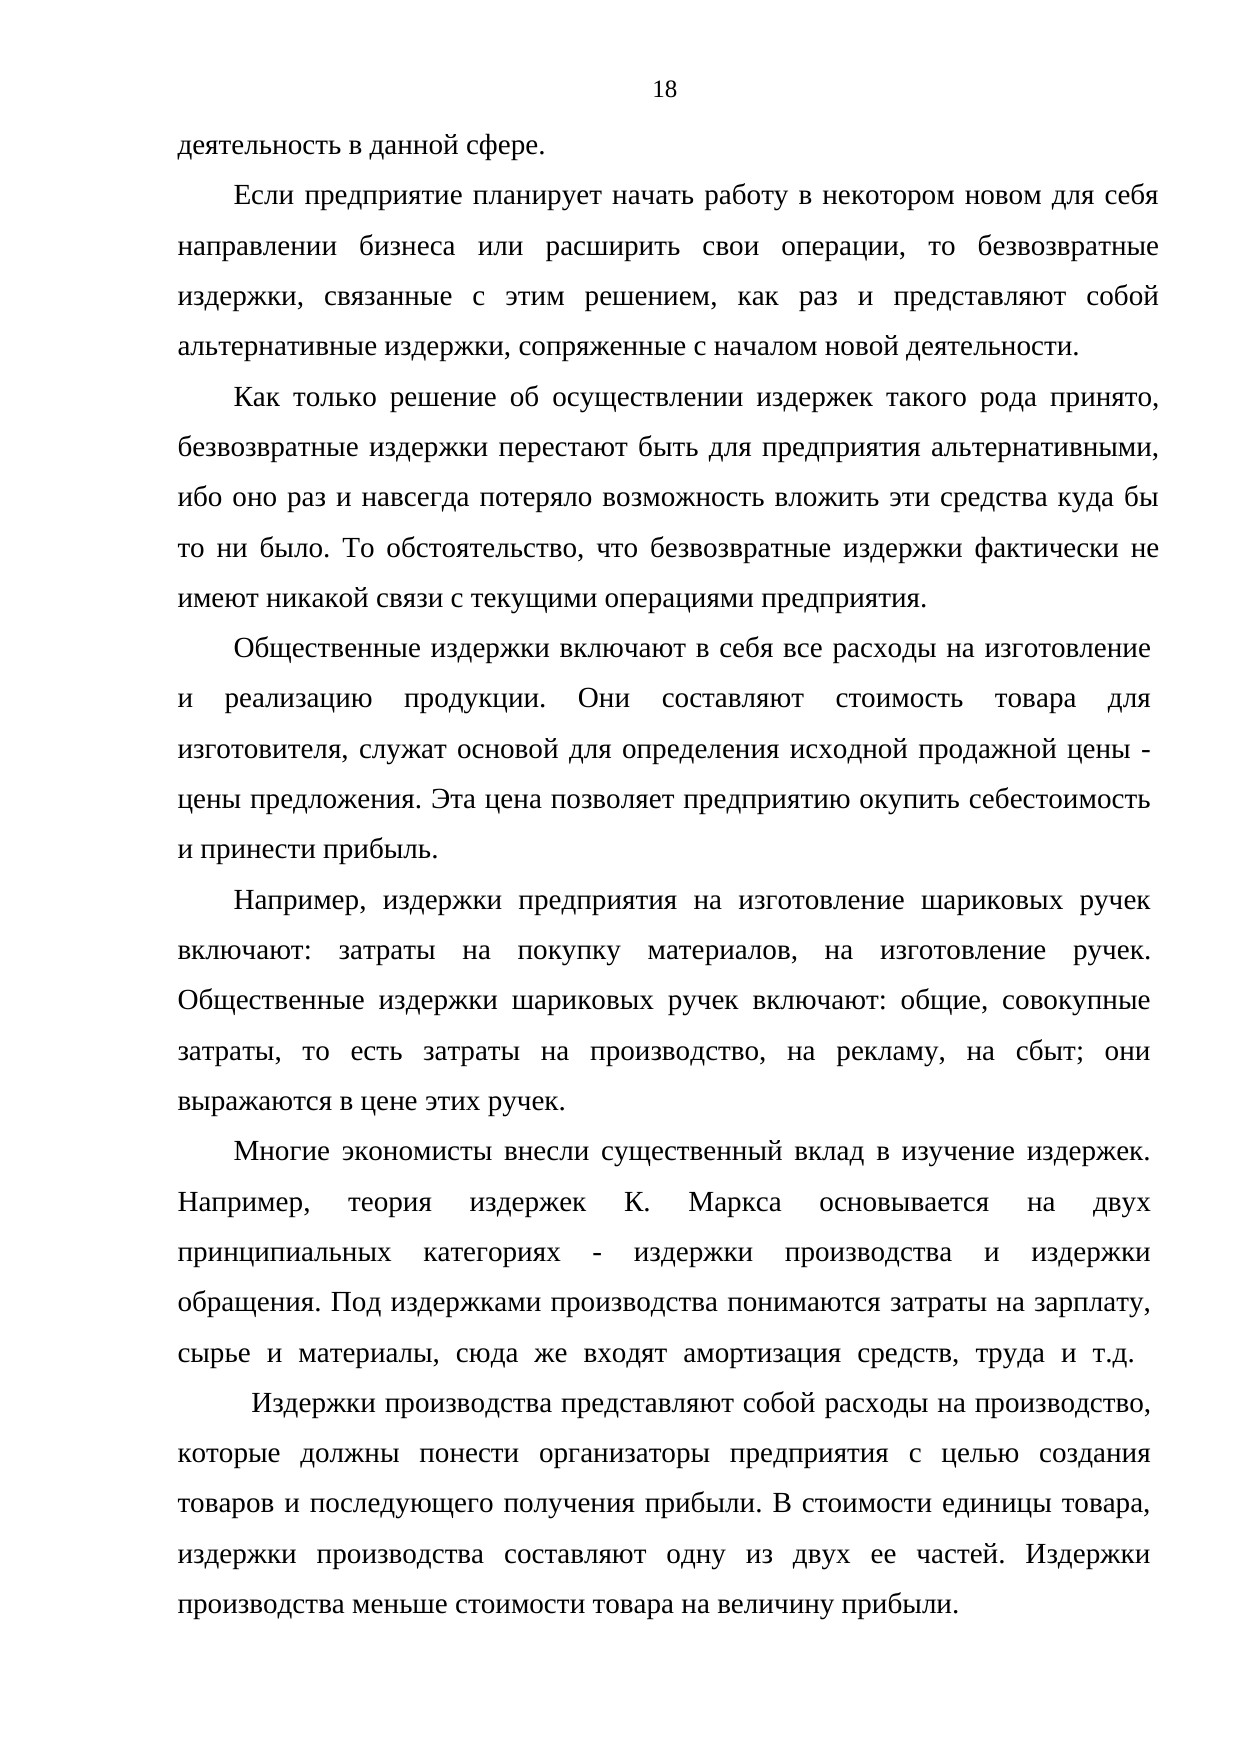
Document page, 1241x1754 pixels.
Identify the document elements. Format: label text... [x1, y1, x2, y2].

text Если предприятие планирует начать работу в некотором новом для себя направлении бизнеса или расширить свои операции, то безвозвратные издержки, связанные с этим решением, как раз и представляют собой альтернативные издержки, сопряженные с началом новой деятельности. [177, 177, 1160, 362]
text Общественные издержки включают в себя все расходы на изготовление и реализацию продукции. Они составляют стоимость товара для изготовителя, служат основой для определения исходной продажной цены - цены предложения. Эта цена позволяет предприятию окупить себестоимость и принести прибыль. [177, 630, 1152, 865]
text Например, издержки предприятия на изготовление шариковых ручек включают: затраты на покупку материалов, на изготовление ручек. Общественные издержки шариковых ручек включают: общие, совокупные затраты, то есть затраты на производство, на рекламу, на сбыт; они выражаются в цене этих ручек. [177, 882, 1152, 1117]
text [177, 127, 1160, 161]
text Как только решение об осуществлении издержек такого рода принято, безвозвратные издержки перестают быть для предприятия альтернативными, ибо оно раз и навсегда потеряло возможность вложить эти средства куда бы то ни было. То обстоятельство, что безвозвратные издержки фактически не имеют никакой связи с текущими операциями предприятия. [177, 379, 1160, 613]
text Многие экономисты внесли существенный вклад в изучение издержек. Например, теория издержек К. Маркса основывается на двух принципиальных категориях - издержки производства и издержки обращения. Под издержками производства понимаются затраты на зарплату, сырье и материалы, сюда же входят амортизация средств, труда и т.д. Издержки производства представляют собой расходы на производство, которые должны понести организаторы предприятия с целью создания товаров и последующего получения прибыли. В стоимости единицы товара, издержки производства составляют одну из двух ее частей. Издержки производства меньше стоимости товара на величину прибыли. [177, 1133, 1152, 1620]
